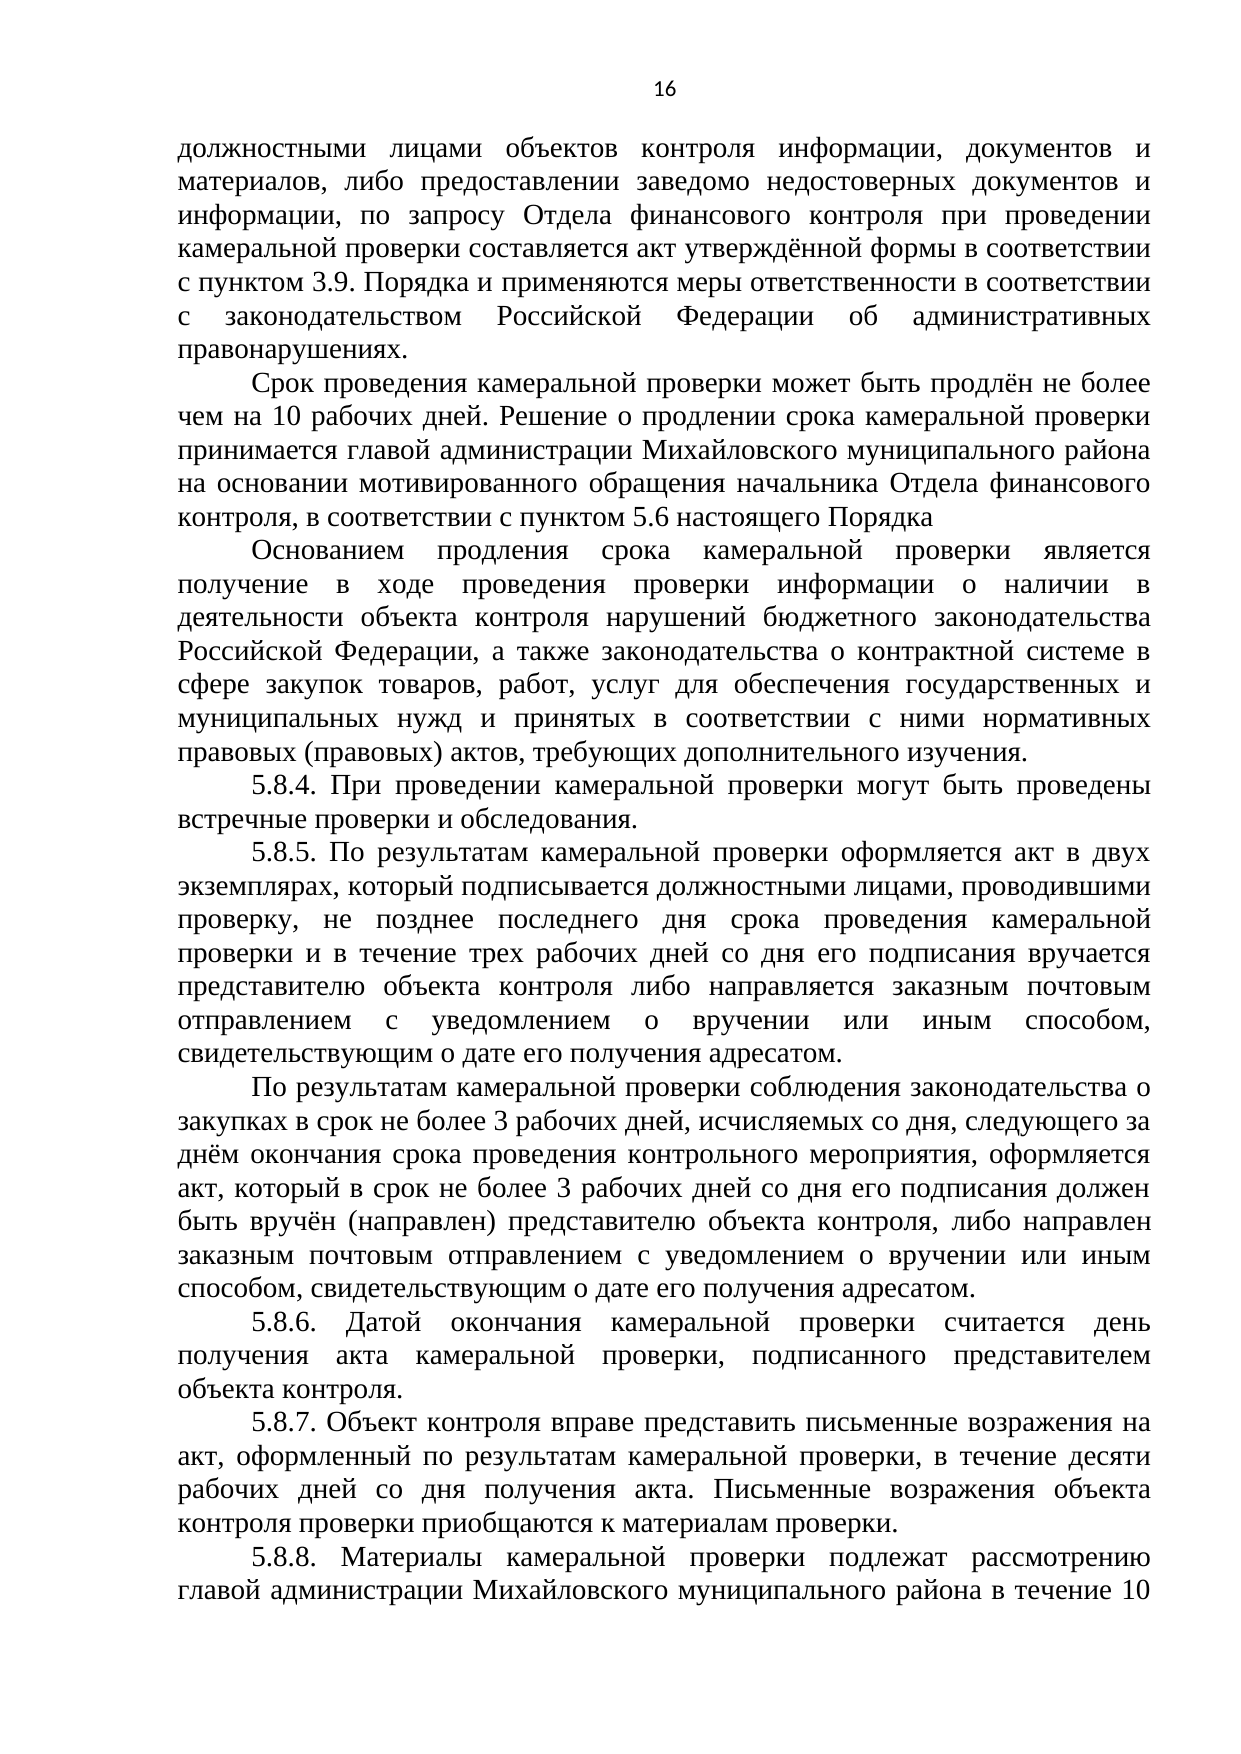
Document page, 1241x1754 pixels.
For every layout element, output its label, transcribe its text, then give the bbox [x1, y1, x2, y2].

text 5.8.4. При проведении камеральной проверки могут быть проведены встречные проверки и обследования. [177, 767, 1152, 834]
text 5.8.6. Датой окончания камеральной проверки считается день получения акта камеральной проверки, подписанного представителем объекта контроля. [177, 1304, 1152, 1404]
text 5.8.5. По результатам камеральной проверки оформляется акт в двух экземплярах, который подписывается должностными лицами, проводившими проверку, не позднее последнего дня срока проведения камеральной проверки и в течение трех рабочих дней со дня его подписания вручается представителю объекта контроля либо направляется заказным почтовым отправлением с уведомлением о вручении или иным способом, свидетельствующим о дате его получения адресатом. [177, 834, 1152, 1069]
text 5.8.7. Объект контроля вправе представить письменные возражения на акт, оформленный по результатам камеральной проверки, в течение десяти рабочих дней со дня получения акта. Письменные возражения объекта контроля проверки приобщаются к материалам проверки. [177, 1404, 1152, 1539]
subtitle Срок проведения камеральной проверки может быть продлён не более чем на 10 рабочих дней. Решение о продлении срока камеральной проверки принимается главой администрации Михайловского муниципального района на основании мотивированного обращения начальника Отдела финансового контроля, в соответствии с пунктом 5.6 настоящего Порядка [177, 365, 1152, 532]
subtitle Основанием продления срока камеральной проверки является получение в ходе проведения проверки информации о наличии в деятельности объекта контроля нарушений бюджетного законодательства Российской Федерации, а также законодательства о контрактной системе в сфере закупок товаров, работ, услуг для обеспечения государственных и муниципальных нужд и принятых в соответствии с ними нормативных правовых (правовых) актов, требующих дополнительного изучения. [177, 532, 1152, 767]
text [177, 1539, 1152, 1606]
text По результатам камеральной проверки соблюдения законодательства о закупках в срок не более 3 рабочих дней, исчисляемых со дня, следующего за днём окончания срока проведения контрольного мероприятия, оформляется акт, который в срок не более 3 рабочих дней со дня его подписания должен быть вручён (направлен) представителю объекта контроля, либо направлен заказным почтовым отправлением с уведомлением о вручении или иным способом, свидетельствующим о дате его получения адресатом. [177, 1069, 1152, 1304]
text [177, 130, 1152, 365]
